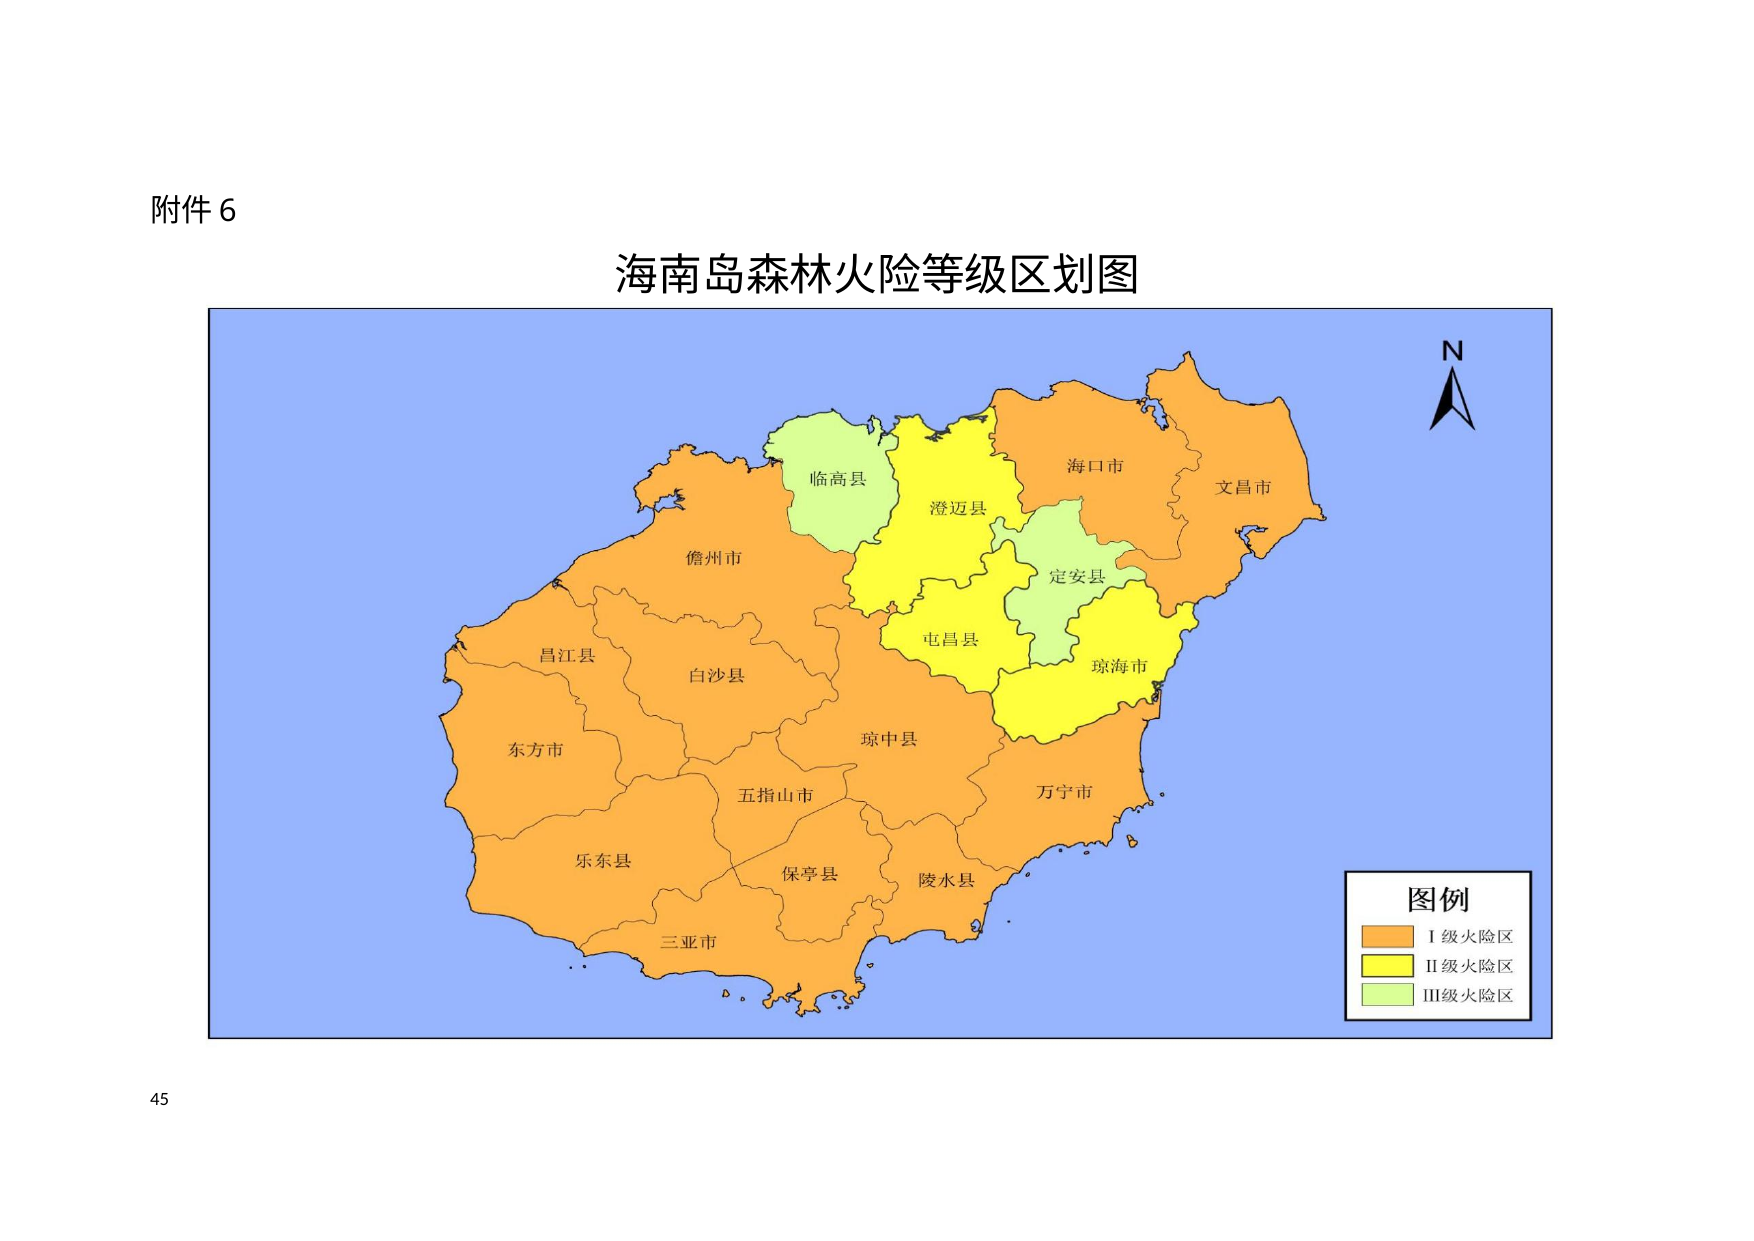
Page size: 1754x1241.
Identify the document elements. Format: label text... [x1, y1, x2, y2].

text 海南岛森林火险等级区划图 [150, 239, 1604, 303]
text 附件6 [150, 176, 1604, 239]
picture [195, 302, 1559, 1048]
